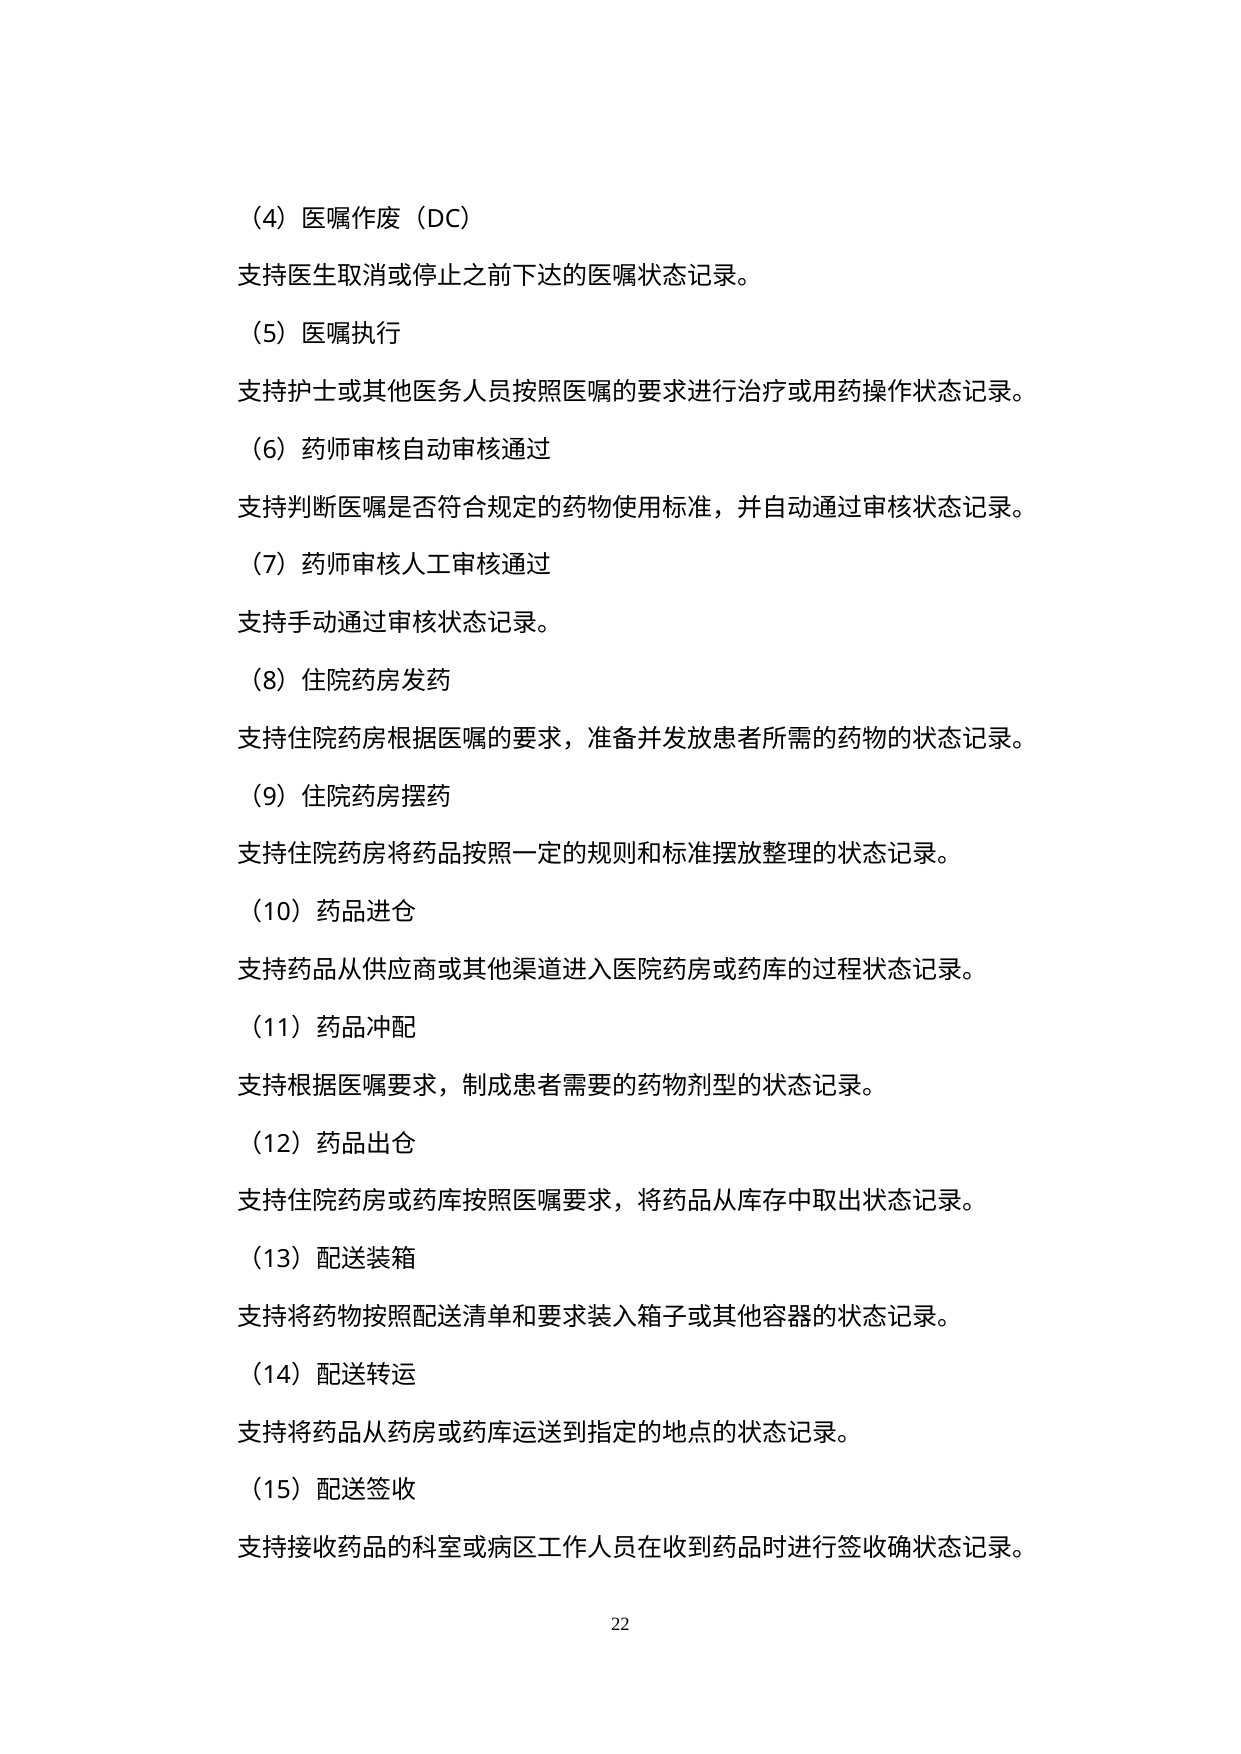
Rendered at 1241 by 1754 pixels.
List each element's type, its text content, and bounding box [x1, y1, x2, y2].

text （12）药品出仓 [187, 1121, 1053, 1161]
text 支持根据医嘱要求，制成患者需要的药物剂型的状态记录。 [187, 1063, 1053, 1103]
text （10）药品进仓 [187, 890, 1053, 930]
text 支持护士或其他医务人员按照医嘱的要求进行治疗或用药操作状态记录。 [187, 370, 1053, 409]
text 支持将药品从药房或药库运送到指定的地点的状态记录。 [187, 1410, 1053, 1450]
text （7）药师审核人工审核通过 [187, 543, 1053, 583]
text 支持医生取消或停止之前下达的医嘱状态记录。 [187, 254, 1053, 294]
text （8）住院药房发药 [187, 659, 1053, 698]
text （11）药品冲配 [187, 1006, 1053, 1045]
text 支持判断医嘱是否符合规定的药物使用标准，并自动通过审核状态记录。 [187, 485, 1053, 525]
text （14）配送转运 [187, 1353, 1053, 1392]
text 支持手动通过审核状态记录。 [187, 601, 1053, 641]
text （15）配送签收 [187, 1468, 1053, 1508]
text （6）药师审核自动审核通过 [187, 428, 1053, 467]
text 支持住院药房或药库按照医嘱要求，将药品从库存中取出状态记录。 [187, 1179, 1053, 1219]
text 支持住院药房将药品按照一定的规则和标准摆放整理的状态记录。 [187, 832, 1053, 872]
text （4）医嘱作废（DC） [187, 196, 1053, 236]
text 支持住院药房根据医嘱的要求，准备并发放患者所需的药物的状态记录。 [187, 717, 1053, 756]
text （9）住院药房摆药 [187, 774, 1053, 814]
text （5）医嘱执行 [187, 312, 1053, 352]
text （13）配送装箱 [187, 1237, 1053, 1277]
text 支持将药物按照配送清单和要求装入箱子或其他容器的状态记录。 [187, 1295, 1053, 1334]
text 支持药品从供应商或其他渠道进入医院药房或药库的过程状态记录。 [187, 948, 1053, 988]
text 支持接收药品的科室或病区工作人员在收到药品时进行签收确状态记录。 [187, 1526, 1053, 1566]
